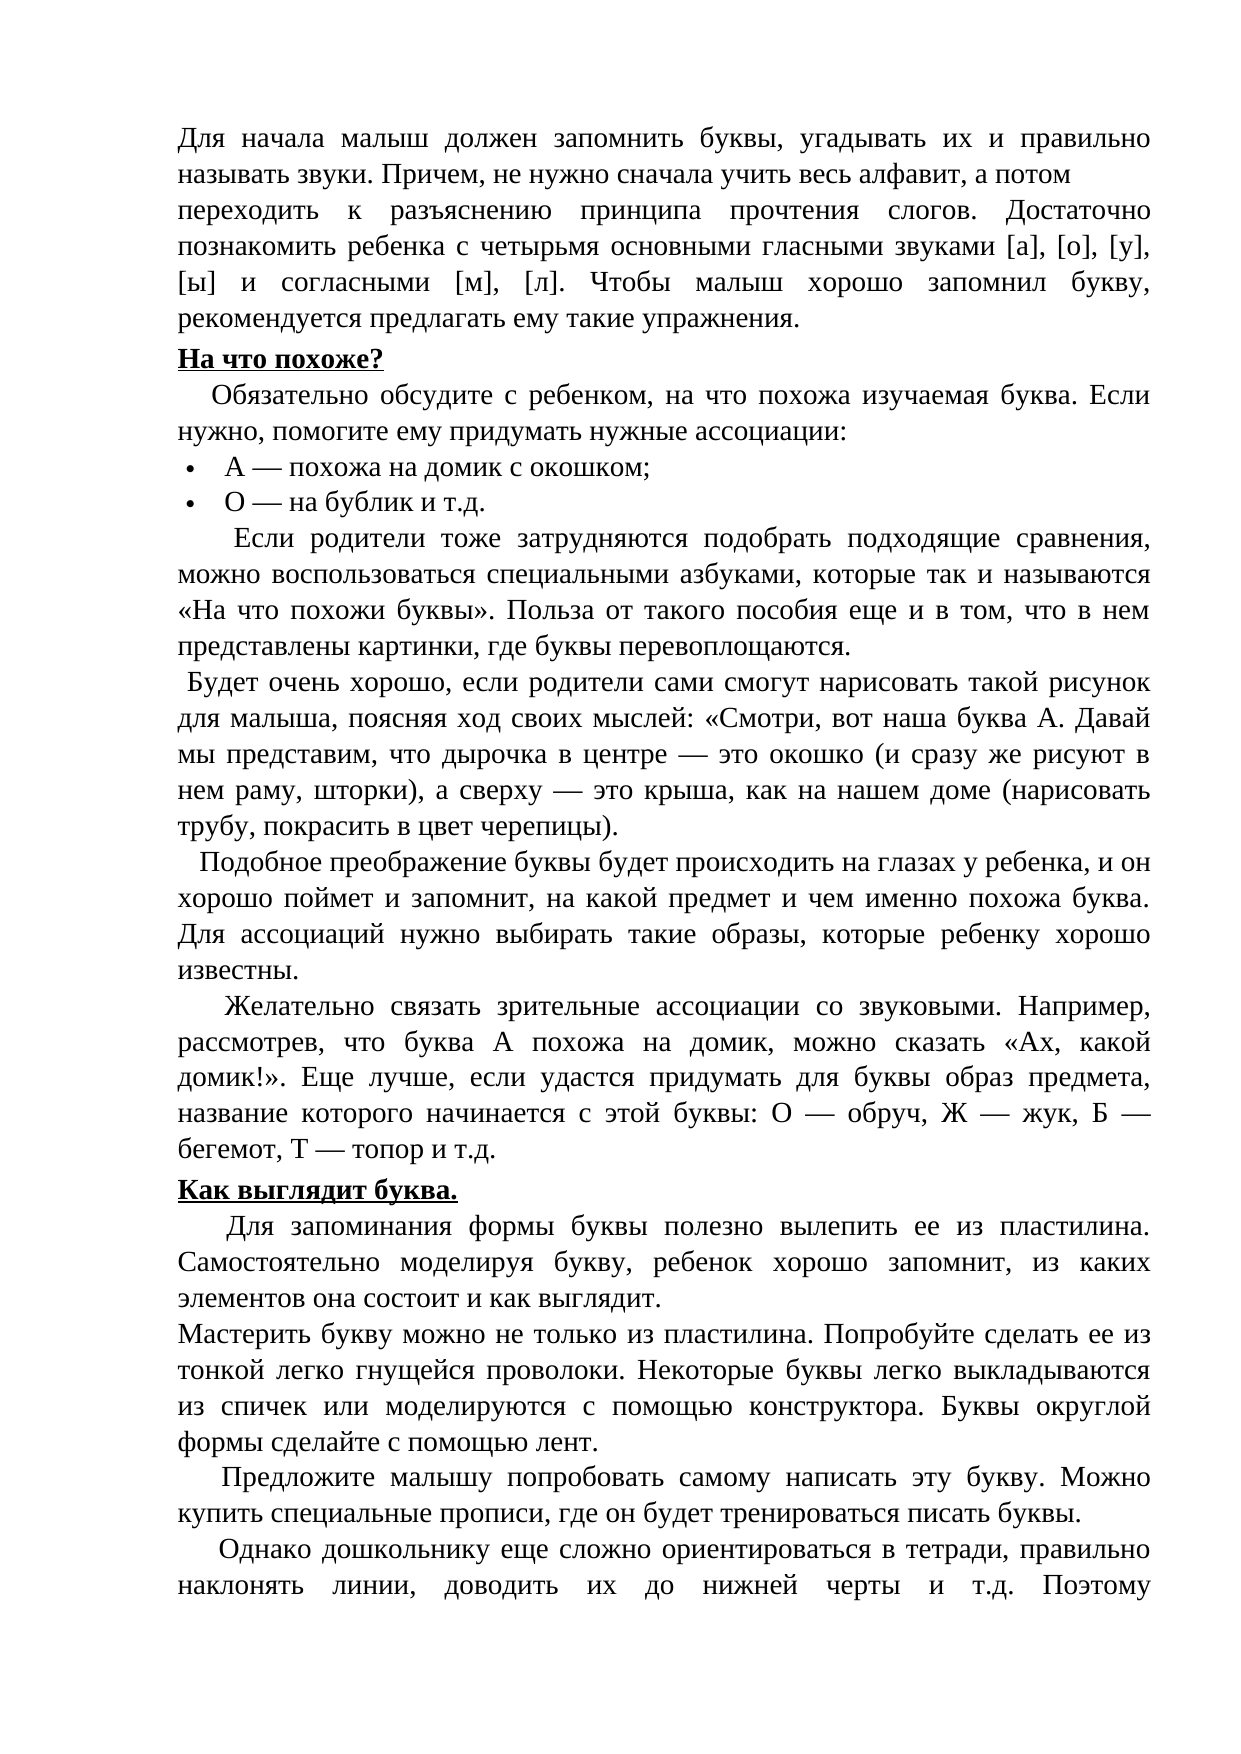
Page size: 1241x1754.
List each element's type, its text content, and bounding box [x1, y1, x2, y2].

text Предложите малышу попробовать самому написать эту букву. Можно купить специальные прописи, где он будет тренироваться писать буквы. [177, 1457, 1152, 1529]
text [177, 1529, 1152, 1601]
text Обязательно обсудите с ребенком, на что похожа изучаемая буква. Если нужно, помогите ему придумать нужные ассоциации: [177, 374, 1152, 446]
text Будет очень хорошо, если родители сами смогут нарисовать такой рисунок для малыша, поясняя ход своих мыслей: «Смотри, вот наша буква А. Давай мы представим, что дырочка в центре — это окошко (и сразу же рисуют в нем раму, шторки), а сверху — это крыша, как на нашем доме (нарисовать трубу, покрасить в цвет черепицы). [177, 662, 1152, 842]
text Желательно связать зрительные ассоциации со звуковыми. Например, рассмотрев, что буква А похожа на домик, можно сказать «Ах, какой домик!». Еще лучше, если удастся придумать для буквы образ предмета, название которого начинается с этой буквы: О — обруч, Ж — жук, Б — бегемот, Т — топор и т.д. [177, 985, 1152, 1165]
text Для запоминания формы буквы полезно вылепить ее из пластилина. Самостоятельно моделируя букву, ребенок хорошо запомнит, из каких элементов она состоит и как выглядит. [177, 1206, 1152, 1313]
text Для начала малыш должен запомнить буквы, угадывать их и правильно называть звуки. Причем, не нужно сначала учить весь алфавит, а потом [177, 118, 1152, 190]
text переходить к разъяснению принципа прочтения слогов. Достаточно познакомить ребенка с четырьмя основными гласными звуками [а], [о], [у], [ы] и согласными [м], [л]. Чтобы малыш хорошо запомнил букву, рекомендуется предлагать ему такие упражнения. [177, 190, 1152, 334]
list О — на бублик и т.д. [187, 482, 1152, 518]
text Как выглядит буква. [177, 1165, 1152, 1206]
list А — похожа на домик с окошком; [187, 446, 1152, 482]
text На что похоже? [177, 334, 1152, 374]
text Если родители тоже затрудняются подобрать подходящие сравнения, можно воспользоваться специальными азбуками, которые так и называются «На что похожи буквы». Польза от такого пособия еще и в том, что в нем представлены картинки, где буквы перевоплощаются. [177, 518, 1152, 662]
text Подобное преображение буквы будет происходить на глазах у ребенка, и он хорошо поймет и запомнит, на какой предмет и чем именно похожа буква. Для ассоциаций нужно выбирать такие образы, которые ребенку хорошо известны. [177, 842, 1152, 985]
text Мастерить букву можно не только из пластилина. Попробуйте сделать ее из тонкой легко гнущейся проволоки. Некоторые буквы легко выкладываются из спичек или моделируются с помощью конструктора. Буквы округлой формы сделайте с помощью лент. [177, 1313, 1152, 1457]
